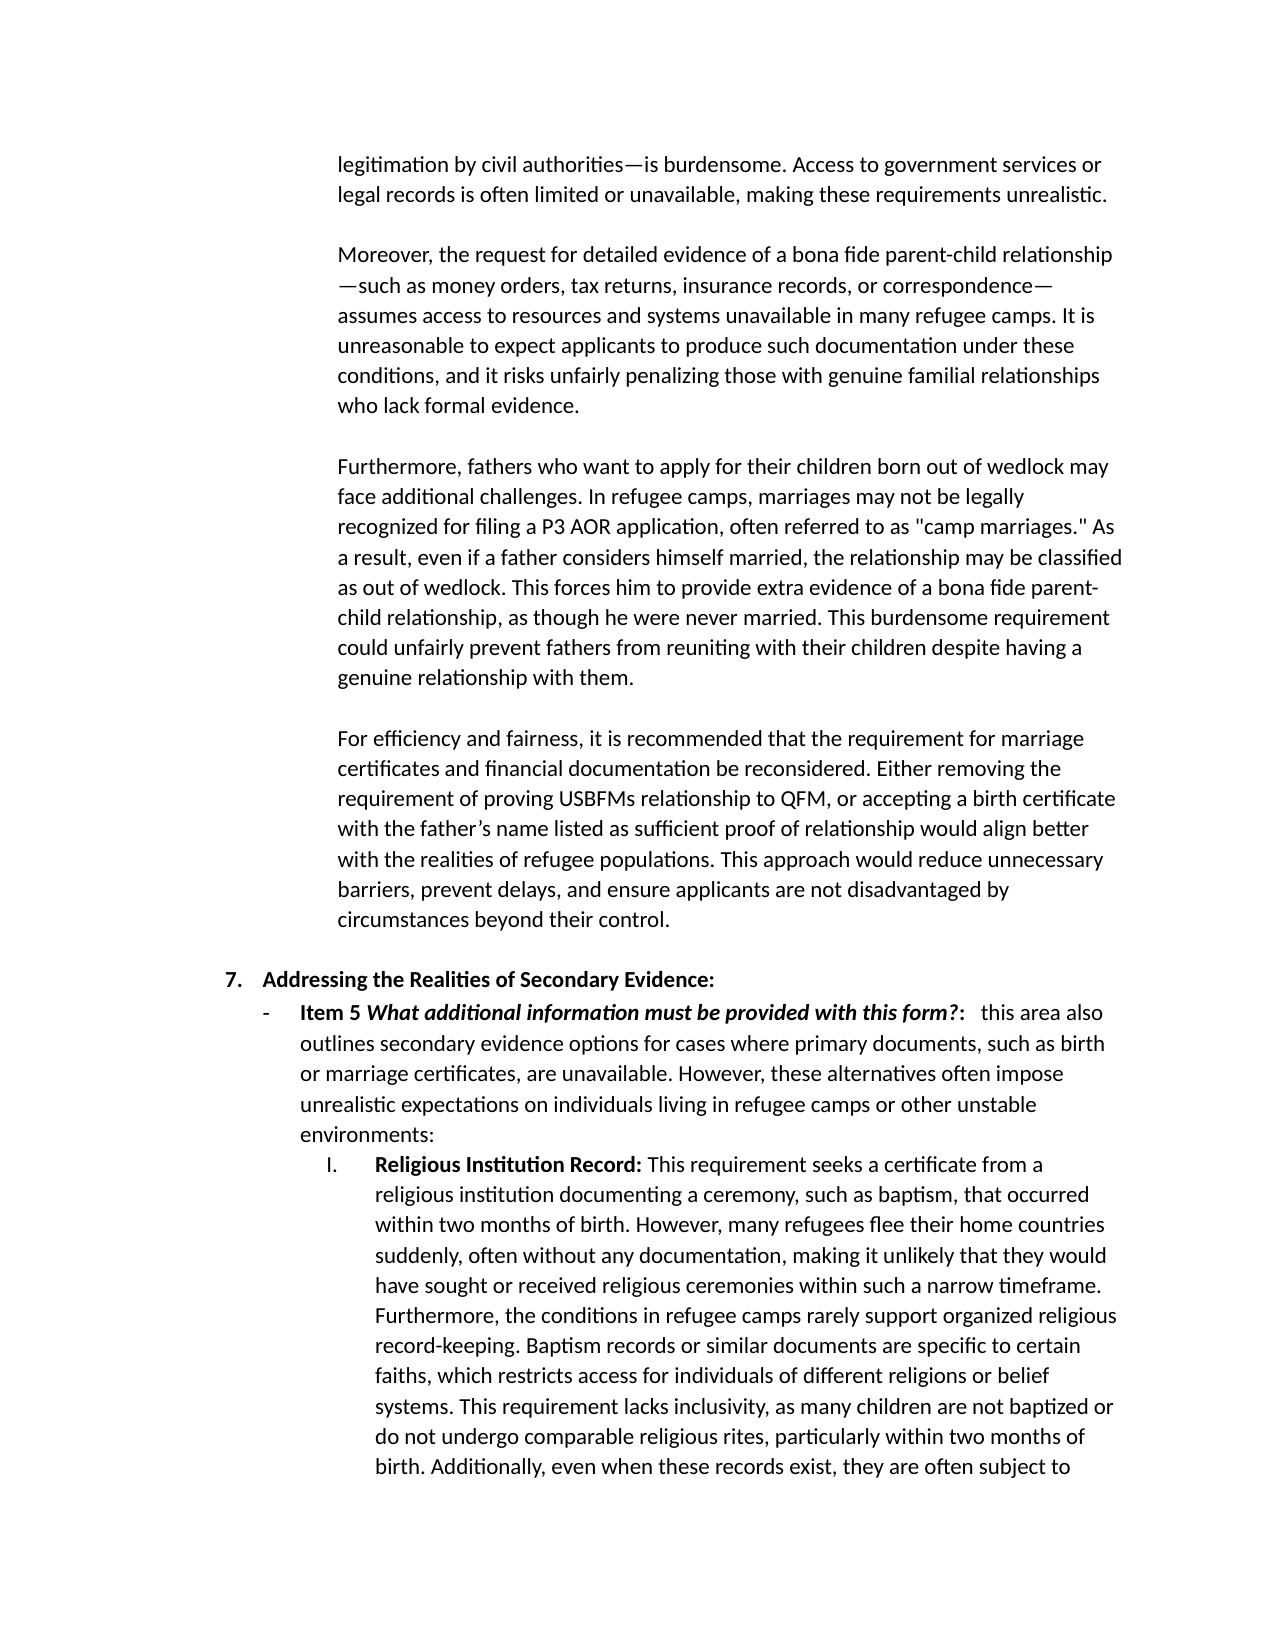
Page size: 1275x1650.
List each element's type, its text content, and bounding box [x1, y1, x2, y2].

list Moreover, the request for detailed evidence of a bona fide parent-child relationship—such as money orders, tax returns, insurance records, or correspondence—assumes access to resources and systems unavailable in many refugee camps. It is unreasonable to expect applicants to produce such documentation under these conditions, and it risks unfairly penalizing those with genuine familial relationships who lack formal evidence. [337, 241, 1125, 420]
list Furthermore, fathers who want to apply for their children born out of wedlock may face additional challenges. In refugee camps, marriages may not be legally recognized for filing a P3 AOR application, often referred to as "camp marriages." As a result, even if a father considers himself married, the relationship may be classified as out of wedlock. This forces him to provide extra evidence of a bona fide parent-child relationship, as though he were never married. This burdensome requirement could unfairly prevent fathers from reuniting with their children despite having a genuine relationship with them. [337, 452, 1125, 692]
list Item 5 What additional information must be provided with this form?: this area also outlines secondary evidence options for cases where primary documents, such as birth or marriage certificates, are unavailable. However, these alternatives often impose unrealistic expectations on individuals living in refugee camps or other unstable environments: [262, 996, 1125, 1148]
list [337, 1150, 1125, 1480]
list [337, 150, 1125, 208]
list For efficiency and fairness, it is recommended that the requirement for marriage certificates and financial documentation be reconsidered. Either removing the requirement of proving USBFMs relationship to QFM, or accepting a birth certificate with the father’s name listed as sufficient proof of relationship would align better with the realities of refugee populations. This approach would reduce unnecessary barriers, prevent delays, and ensure applicants are not disadvantaged by circumstances beyond their control. [337, 724, 1125, 933]
list Addressing the Realities of Secondary Evidence: [225, 966, 1125, 994]
